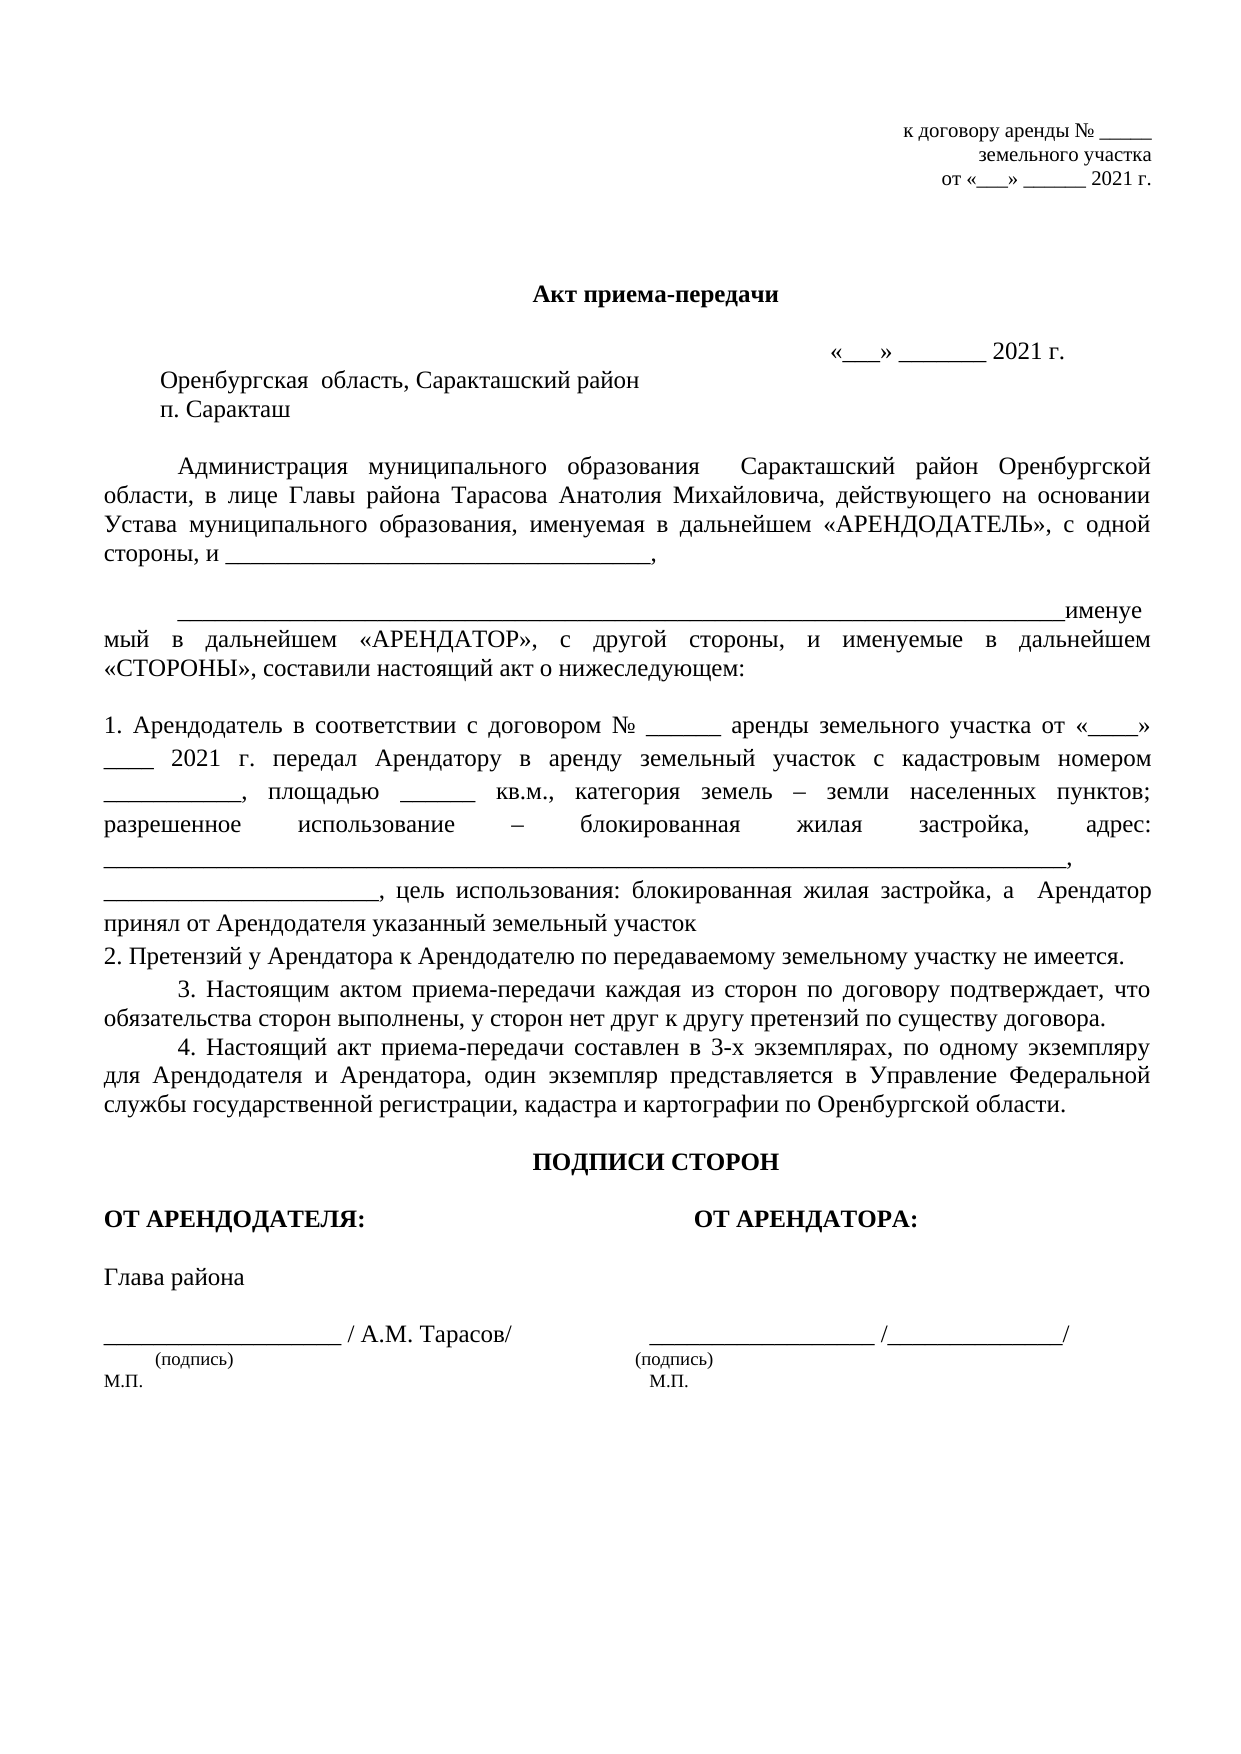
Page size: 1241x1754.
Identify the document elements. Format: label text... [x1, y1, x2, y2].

text от «___» ______ 2021 г. [103, 166, 1152, 190]
text 4. Настоящий акт приема-передачи составлен в 3-х экземплярах, по одному экземпляру для Арендодателя и Арендатора, один экземпляр представляется в Управление Федеральной службы государственной регистрации, кадастра и картографии по Оренбургской области. [103, 1032, 1152, 1118]
text 3. Настоящим актом приема-передачи каждая из сторон по договору подтверждает, что обязательства сторон выполнены, у сторон нет друг к другу претензий по существу договора. [103, 974, 1152, 1032]
text М.П. М.П. [103, 1370, 1152, 1391]
text (подпись) (подпись) [103, 1348, 1152, 1370]
text _______________________________________________________________________именуемый в дальнейшем «АРЕНДАТОР», с другой стороны, и именуемые в дальнейшем «СТОРОНЫ», составили настоящий акт о нижеследующем: [103, 595, 1152, 681]
text Оренбургская область, Саракташский район [103, 365, 1152, 394]
text «___» _______ 2021 г. [103, 336, 1152, 365]
text п. Саракташ [103, 394, 1152, 423]
text 1. Арендодатель в соответствии с договором № ______ аренды земельного участка от «____» ____ 2021 г. передал Арендатору в аренду земельный участок с кадастровым номером ___________, площадью ______ кв.м., категория земель – земли населенных пунктов; разрешенное использование – блокированная жилая застройка, адрес: _____________________________________________________________________________, ______________________, цель использования: блокированная жилая застройка, а Арендатор принял от Арендодателя указанный земельный участок [103, 710, 1152, 937]
text ___________________ / А.М. Тарасов/ __________________ /______________/ [103, 1319, 1152, 1348]
text Глава района [103, 1262, 1152, 1291]
text Администрация муниципального образования Саракташский район Оренбургской области, в лице Главы района Тарасова Анатолия Михайловича, действующего на основании Устава муниципального образования, именуемая в дальнейшем «АРЕНДОДАТЕЛЬ», с одной стороны, и __________________________________, [103, 451, 1152, 566]
text ПОДПИСИ СТОРОН [103, 1147, 1152, 1176]
text 2. Претензий у Арендатора к Арендодателю по передаваемому земельному участку не имеется. [103, 941, 1152, 970]
text земельного участка [103, 142, 1152, 166]
text ОТ АРЕНДОДАТЕЛЯ: ОТ АРЕНДАТОРА: [103, 1204, 1152, 1233]
text Акт приема-передачи [103, 279, 1152, 308]
text к договору аренды № _____ [103, 118, 1152, 142]
